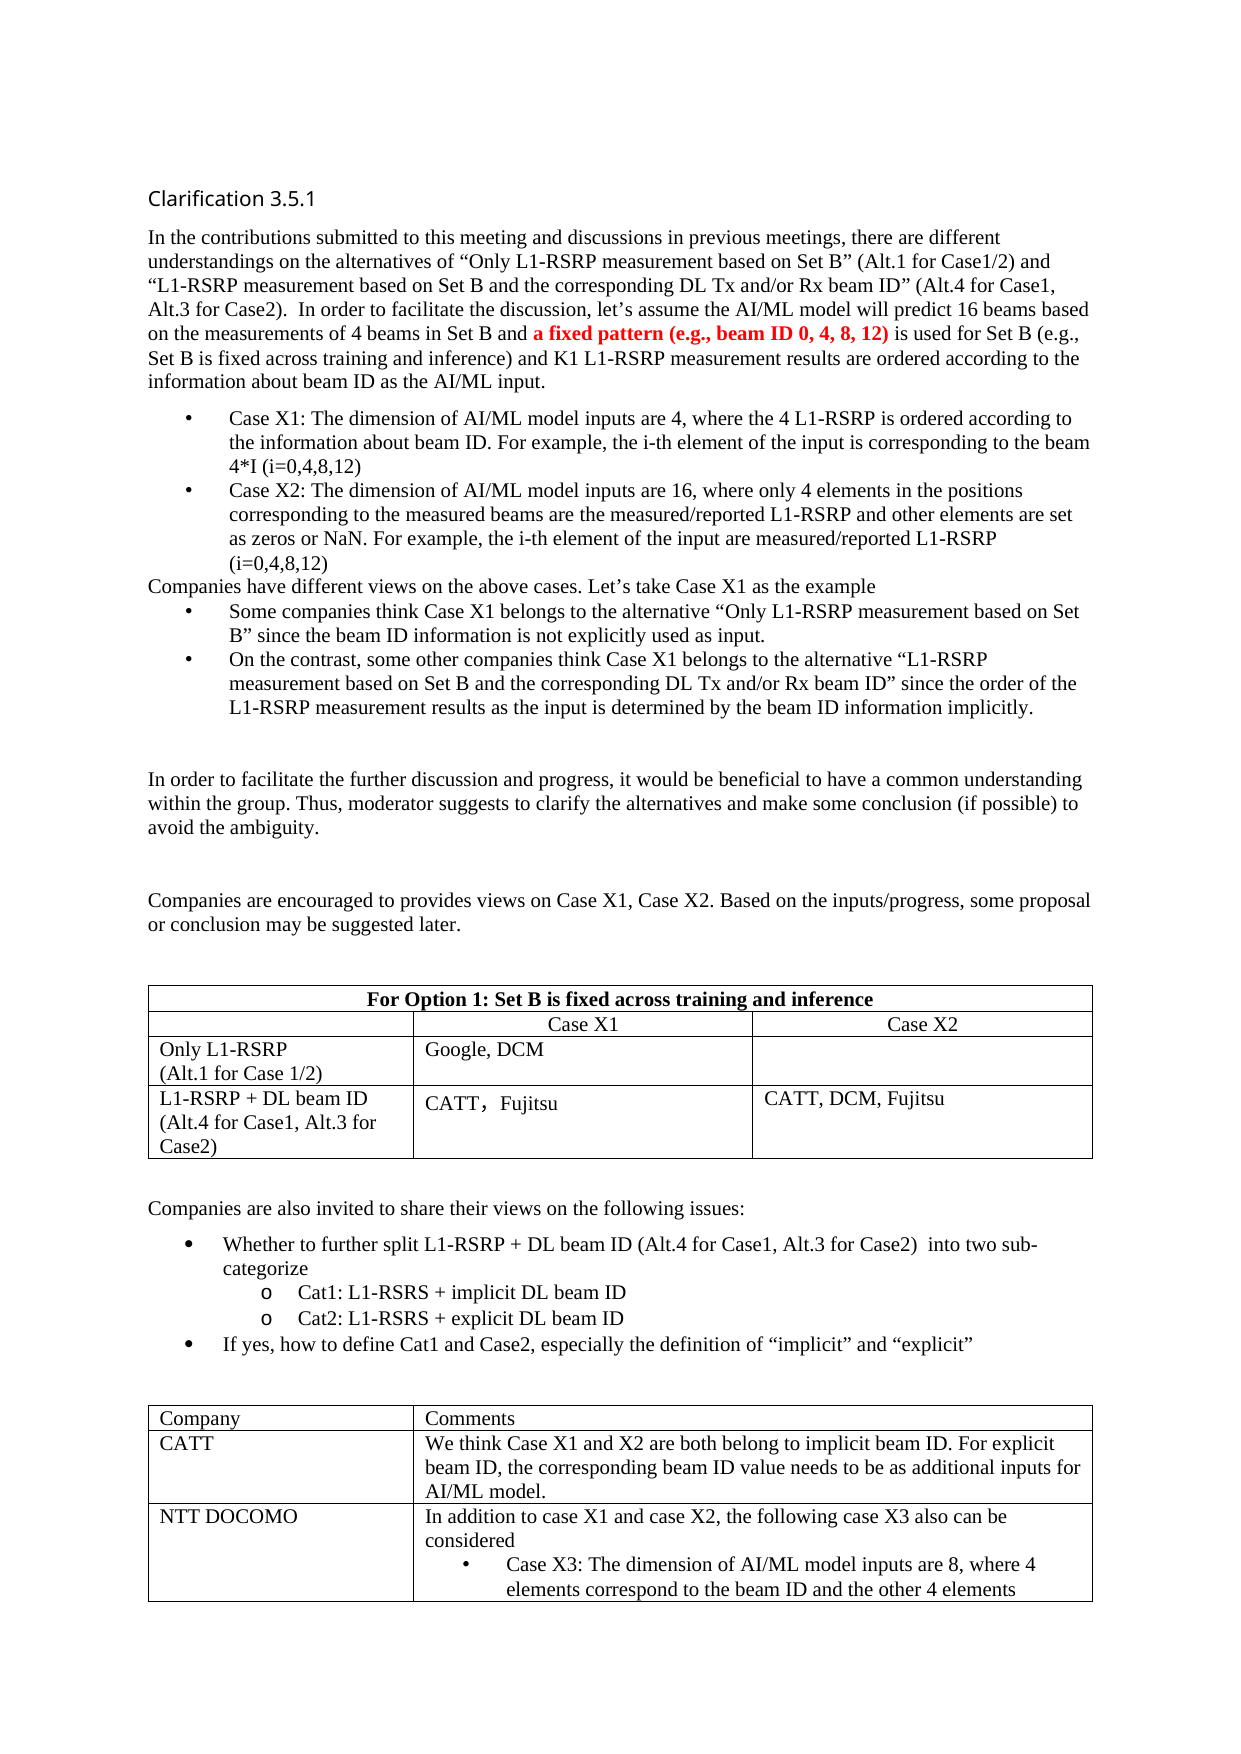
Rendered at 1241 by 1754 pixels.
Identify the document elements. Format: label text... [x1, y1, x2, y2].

list Some companies think Case X1 belongs to the alternative “Only L1-RSRP measurement based on Set B” since the beam ID information is not explicitly used as input. [185, 598, 1093, 647]
table_header For Option 1: Set B is fixed across training and inference [149, 986, 1092, 1011]
table_header Comments [414, 1406, 1092, 1430]
table_cell [149, 1012, 413, 1036]
table_cell CATT, DCM, Fujitsu [753, 1086, 1092, 1158]
text Companies are also invited to share their views on the following issues: [148, 1196, 1093, 1220]
table_cell CATT，Fujitsu [414, 1086, 752, 1158]
table_cell Case X2 [753, 1012, 1092, 1036]
subtitle Clarification 3.5.1 [148, 184, 1093, 213]
list On the contrast, some other companies think Case X1 belongs to the alternative “L1-RSRP measurement based on Set B and the corresponding DL Tx and/or Rx beam ID” since the order of the L1-RSRP measurement results as the input is determined by the beam ID information implicitly. [185, 647, 1093, 719]
table_cell NTT DOCOMO [149, 1504, 413, 1601]
table_cell Google, DCM [414, 1037, 752, 1085]
table_cell CATT [149, 1431, 413, 1503]
list Companies have different views on the above cases. Let’s take Case X1 as the example [148, 574, 1093, 598]
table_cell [414, 1504, 1092, 1601]
list Case X2: The dimension of AI/ML model inputs are 16, where only 4 elements in the positions corresponding to the measured beams are the measured/reported L1-RSRP and other elements are set as zeros or NaN. For example, the i-th element of the input are measured/reported L1-RSRP (i=0,4,8,12) [185, 478, 1093, 574]
text In the contributions submitted to this meeting and discussions in previous meetings, there are different understandings on the alternatives of “Only L1-RSRP measurement based on Set B” (Alt.1 for Case1/2) and “L1-RSRP measurement based on Set B and the corresponding DL Tx and/or Rx beam ID” (Alt.4 for Case1, Alt.3 for Case2). In order to facilitate the discussion, let’s assume the AI/ML model will predict 16 beams based on the measurements of 4 beams in Set B and a fixed pattern (e.g., beam ID 0, 4, 8, 12) is used for Set B (e.g., Set B is fixed across training and inference) and K1 L1-RSRP measurement results are ordered according to the information about beam ID as the AI/ML input. [148, 225, 1093, 393]
list Cat2: L1-RSRS + explicit DL beam ID [260, 1306, 1093, 1332]
text In order to facilitate the further discussion and progress, it would be beneficial to have a common understanding within the group. Thus, moderator suggests to clarify the alternatives and make some conclusion (if possible) to avoid the ambiguity. [148, 767, 1093, 839]
table_cell Case X1 [414, 1012, 752, 1036]
text Companies are encouraged to provides views on Case X1, Case X2. Based on the inputs/progress, some proposal or conclusion may be suggested later. [148, 888, 1093, 936]
list If yes, how to define Cat1 and Case2, especially the definition of “implicit” and “explicit” [185, 1332, 1093, 1356]
table_header Company [149, 1406, 413, 1430]
table_cell Only L1-RSRP (Alt.1 for Case 1/2) [149, 1037, 413, 1085]
table_cell We think Case X1 and X2 are both belong to implicit beam ID. For explicit beam ID, the corresponding beam ID value needs to be as additional inputs for AI/ML model. [414, 1431, 1092, 1503]
list Whether to further split L1-RSRP + DL beam ID (Alt.4 for Case1, Alt.3 for Case2) into two sub- categorize [185, 1232, 1093, 1280]
list Cat1: L1-RSRS + implicit DL beam ID [260, 1280, 1093, 1306]
table_cell [753, 1037, 1092, 1085]
table_cell L1-RSRP + DL beam ID (Alt.4 for Case1, Alt.3 for Case2) [149, 1086, 413, 1158]
list Case X1: The dimension of AI/ML model inputs are 4, where the 4 L1-RSRP is ordered according to the information about beam ID. For example, the i-th element of the input is corresponding to the beam 4*I (i=0,4,8,12) [185, 406, 1093, 478]
